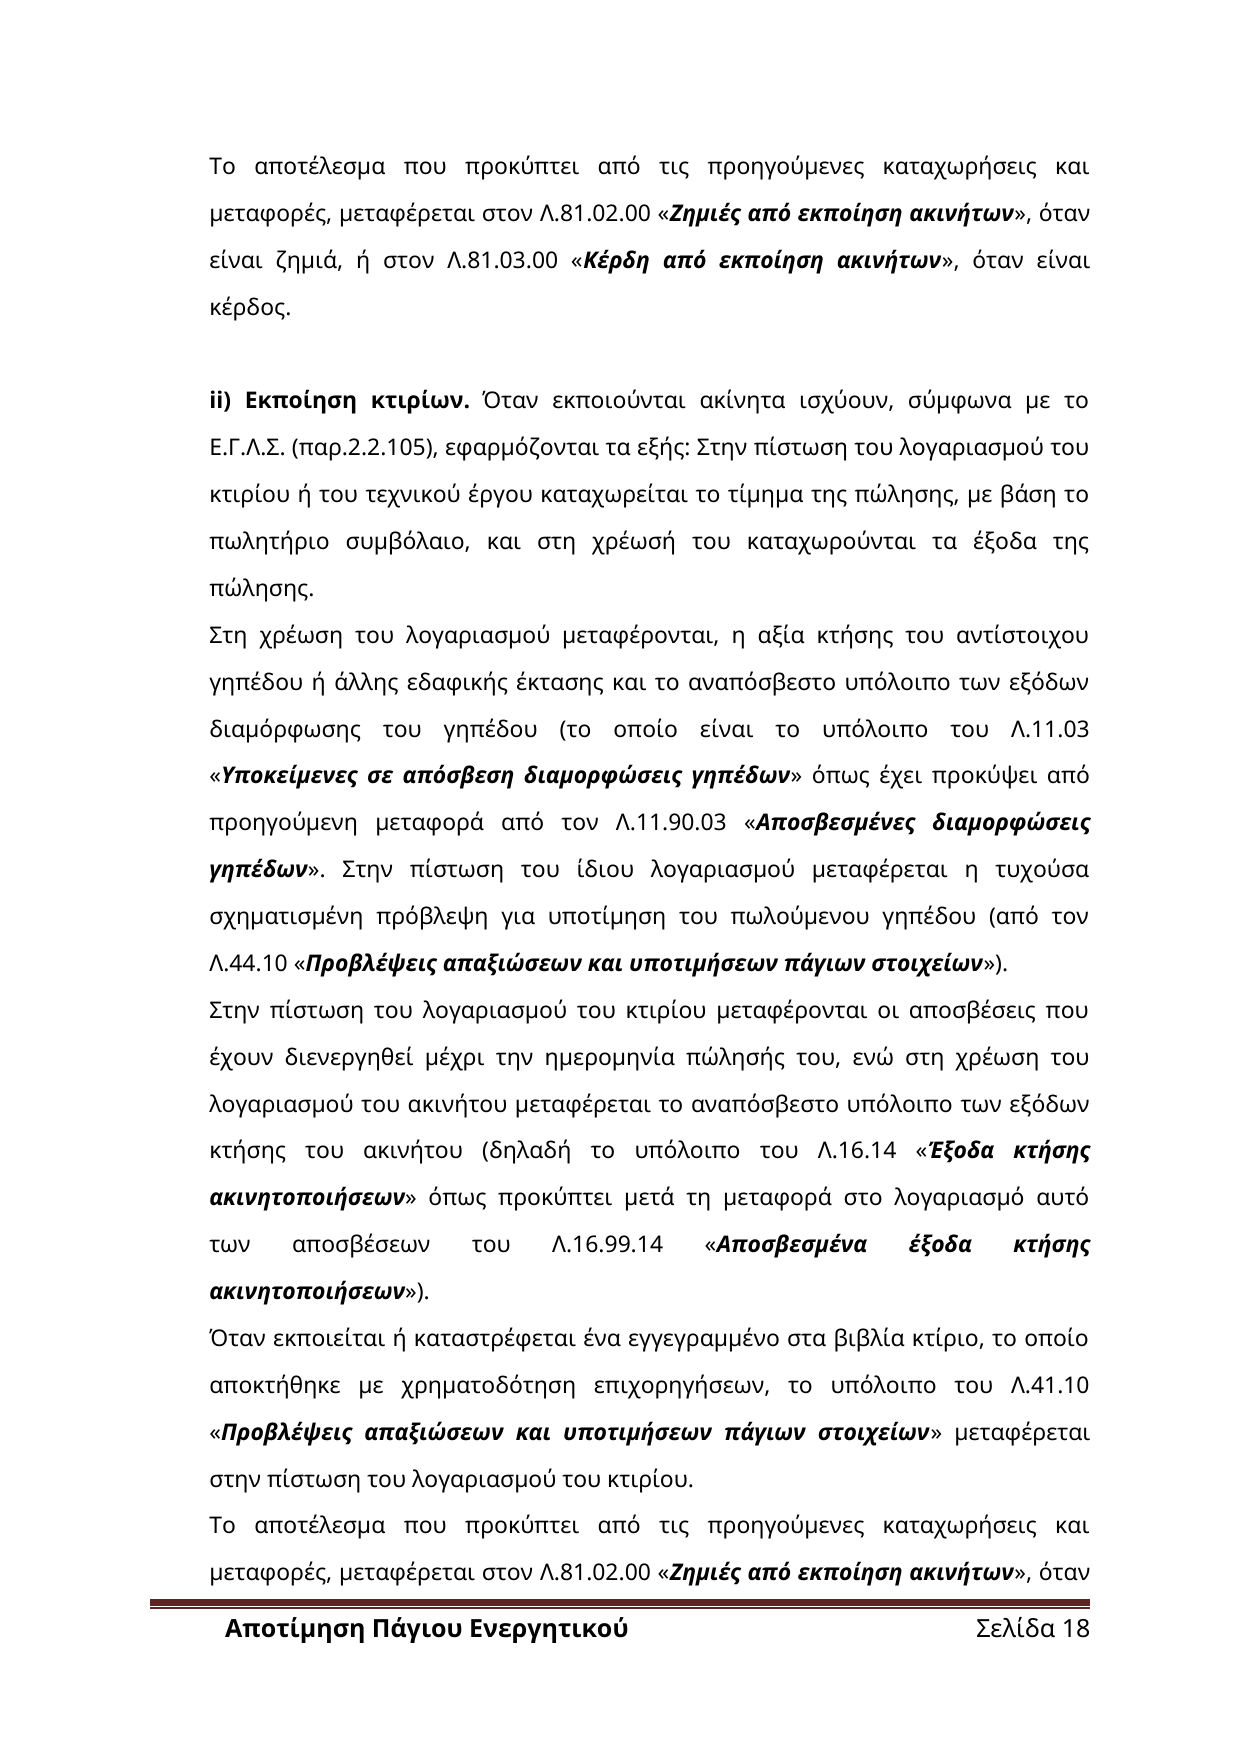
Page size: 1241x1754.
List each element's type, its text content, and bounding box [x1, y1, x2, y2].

text Στην πίστωση του λογαριασμού του κτιρίου μεταφέρονται οι αποσβέσεις που έχουν διενεργηθεί μέχρι την ημερομηνία πώλησής του, ενώ στη χρέωση του λογαριασμού του ακινήτου μεταφέρεται το αναπόσβεστο υπόλοιπο των εξόδων κτήσης του ακινήτου (δηλαδή το υπόλοιπο του Λ.16.14 «Έξοδα κτήσης ακινητοποιήσεων» όπως προκύπτει μετά τη μεταφορά στο λογαριασμό αυτό των αποσβέσεων του Λ.16.99.14 «Αποσβεσμένα έξοδα κτήσης ακινητοποιήσεων»). [209, 994, 1090, 1306]
text Στη χρέωση του λογαριασμού μεταφέρονται, η αξία κτήσης του αντίστοιχου γηπέδου ή άλλης εδαφικής έκτασης και το αναπόσβεστο υπόλοιπο των εξόδων διαμόρφωσης του γηπέδου (το οποίο είναι το υπόλοιπο του Λ.11.03 «Υποκείμενες σε απόσβεση διαμορφώσεις γηπέδων» όπως έχει προκύψει από προηγούμενη μεταφορά από τον Λ.11.90.03 «Αποσβεσμένες διαμορφώσεις γηπέδων». Στην πίστωση του ίδιου λογαριασμού μεταφέρεται η τυχούσα σχηματισμένη πρόβλεψη για υποτίμηση του πωλούμενου γηπέδου (από τον Λ.44.10 «Προβλέψεις απαξιώσεων και υποτιμήσεων πάγιων στοιχείων»). [209, 619, 1090, 978]
text Όταν εκποιείται ή καταστρέφεται ένα εγγεγραμμένο στα βιβλία κτίριο, το οποίο αποκτήθηκε με χρηματοδότηση επιχορηγήσεων, το υπόλοιπο του Λ.41.10 «Προβλέψεις απαξιώσεων και υποτιμήσεων πάγιων στοιχείων» μεταφέρεται στην πίστωση του λογαριασμού του κτιρίου. [209, 1322, 1090, 1494]
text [209, 1509, 1090, 1587]
text ii) Εκποίηση κτιρίων. Όταν εκποιούνται ακίνητα ισχύουν, σύμφωνα με το Ε.Γ.Λ.Σ. (παρ.2.2.105), εφαρμόζονται τα εξής: Στην πίστωση του λογαριασμού του κτιρίου ή του τεχνικού έργου καταχωρείται το τίμημα της πώλησης, με βάση το πωλητήριο συμβόλαιο, και στη χρέωσή του καταχωρούνται τα έξοδα της πώλησης. [209, 384, 1090, 603]
